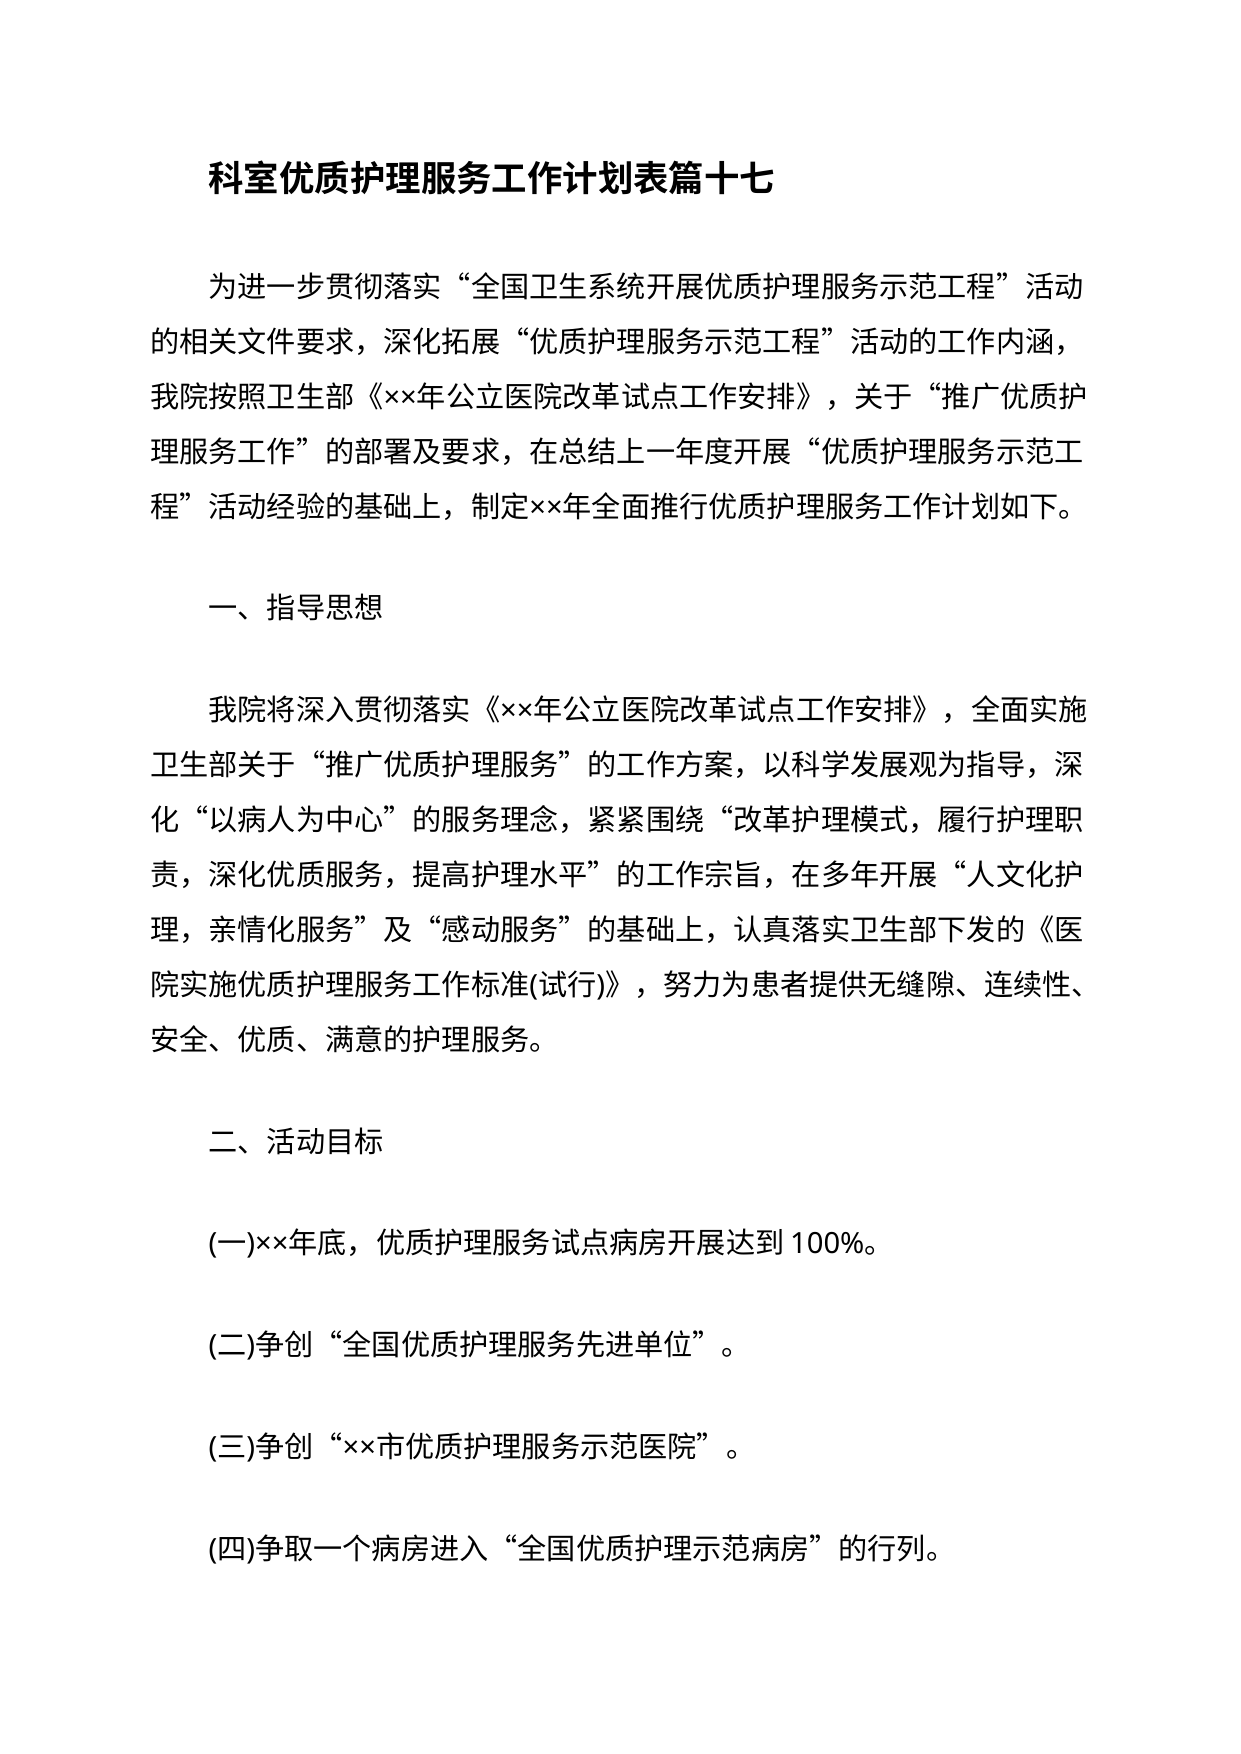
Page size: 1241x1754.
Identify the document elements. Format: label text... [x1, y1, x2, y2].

text (四)争取一个病房进入“全国优质护理示范病房”的行列。 [150, 1526, 1090, 1568]
text 二、活动目标 [150, 1118, 1090, 1161]
text (二)争创“全国优质护理服务先进单位”。 [150, 1322, 1090, 1364]
text 一、指导思想 [150, 585, 1090, 627]
text 我院将深入贯彻落实《××年公立医院改革试点工作安排》，全面实施卫生部关于“推广优质护理服务”的工作方案，以科学发展观为指导，深化“以病人为中心”的服务理念，紧紧围绕“改革护理模式，履行护理职责，深化优质服务，提高护理水平”的工作宗旨，在多年开展“人文化护理，亲情化服务”及“感动服务”的基础上，认真落实卫生部下发的《医院实施优质护理服务工作标准(试行)》，努力为患者提供无缝隙、连续性、安全、优质、满意的护理服务。 [150, 687, 1090, 1059]
text 科室优质护理服务工作计划表篇十七 [150, 150, 1090, 201]
text 为进一步贯彻落实“全国卫生系统开展优质护理服务示范工程”活动的相关文件要求，深化拓展“优质护理服务示范工程”活动的工作内涵，我院按照卫生部《××年公立医院改革试点工作安排》，关于“推广优质护理服务工作”的部署及要求，在总结上一年度开展“优质护理服务示范工程”活动经验的基础上，制定××年全面推行优质护理服务工作计划如下。 [150, 263, 1090, 526]
text (三)争创“××市优质护理服务示范医院”。 [150, 1424, 1090, 1466]
text (一)××年底，优质护理服务试点病房开展达到100%。 [150, 1220, 1090, 1262]
